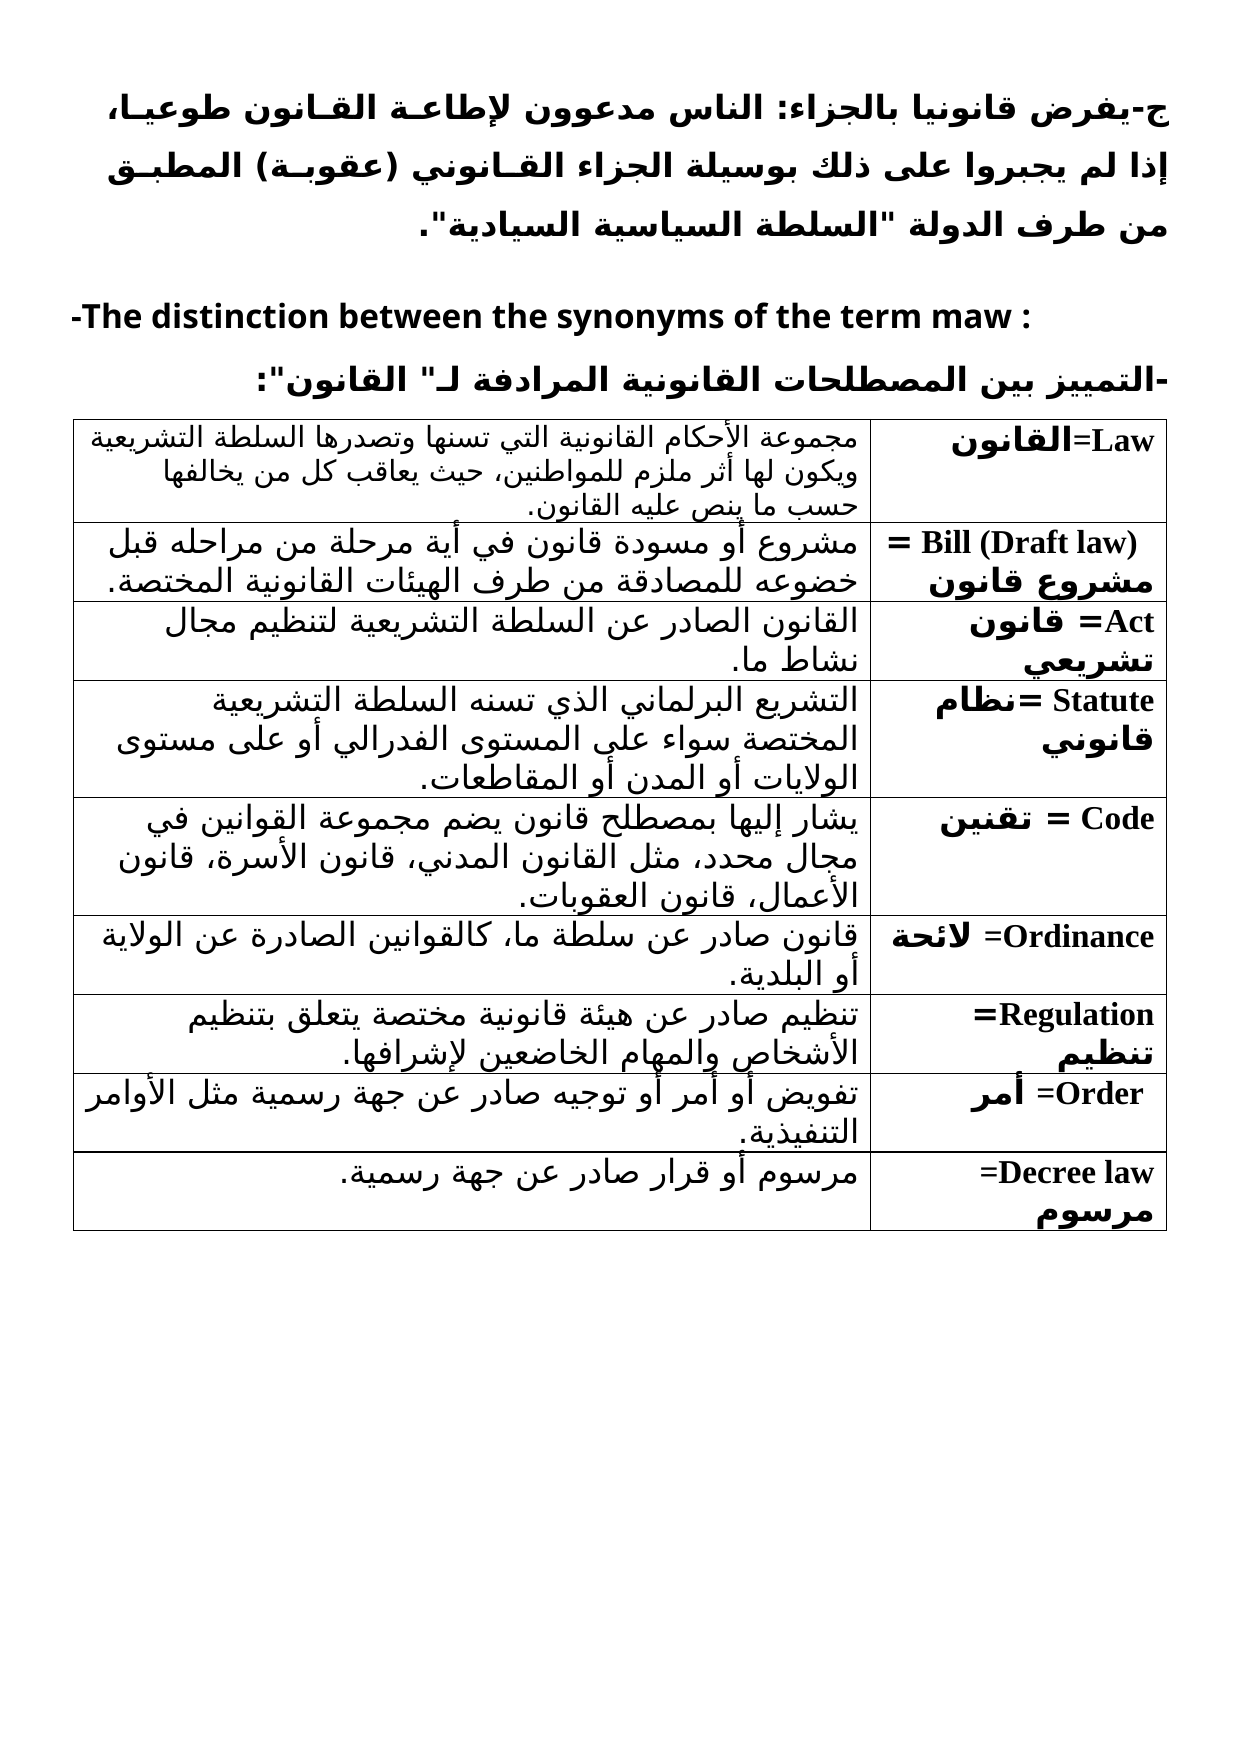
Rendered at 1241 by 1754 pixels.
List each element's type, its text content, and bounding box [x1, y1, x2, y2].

table_cell Decree law= مرسوم [871, 1153, 1166, 1229]
table_cell Code = تقنين [871, 798, 1166, 915]
table_cell Ordinance= لائحة [871, 916, 1166, 994]
table_cell التشريع البرلماني الذي تسنه السلطة التشريعية المختصة سواء على المستوى الفدرالي أو على مستوى الولايات أو المدن أو المقاطعات. [74, 681, 870, 797]
table_cell مرسوم أو قرار صادر عن جهة رسمية. [74, 1153, 870, 1229]
table_cell تنظيم صادر عن هيئة قانونية مختصة يتعلق بتنظيم الأشخاص والمهام الخاضعين لإشرافها. [74, 995, 870, 1073]
table_cell Act= قانون تشريعي [871, 602, 1166, 680]
table_cell Bill (Draft law) = مشروع قانون [871, 523, 1166, 601]
text -The distinction between the synonyms of the term maw : [71, 292, 1134, 338]
table_cell Statute =نظام قانوني [871, 681, 1166, 797]
table_cell يشار إليها بمصطلح قانون يضم مجموعة القوانين في مجال محدد، مثل القانون المدني، قانون الأسرة، قانون الأعمال، قانون العقوبات. [74, 798, 870, 915]
table_cell Regulation= تنظيم [871, 995, 1166, 1073]
table_cell قانون صادر عن سلطة ما، كالقوانين الصادرة عن الولاية أو البلدية. [74, 916, 870, 994]
table_cell مشروع أو مسودة قانون في أية مرحلة من مراحله قبل خضوعه للمصادقة من طرف الهيئات القانونية المختصة. [74, 523, 870, 601]
table_cell القانون الصادر عن السلطة التشريعية لتنظيم مجال نشاط ما. [74, 602, 870, 680]
text -التمييز بين المصطلحات القانونية المرادفة لـ" القانون": [106, 361, 1169, 399]
table_cell Order= أمر [871, 1074, 1166, 1151]
table_header Law=القانون [871, 420, 1166, 522]
table_header مجموعة الأحكام القانونية التي تسنها وتصدرها السلطة التشريعية ويكون لها أثر ملزم للمواطنين، حيث يعاقب كل من يخالفها حسب ما ينص عليه القانون. [74, 420, 870, 522]
table_cell تفويض أو أمر أو توجيه صادر عن جهة رسمية مثل الأوامر التنفيذية. [74, 1074, 870, 1151]
text ج-يفرض قانونيا بالجزاء: الناس مدعوون لإطاعة القانون طوعيا، إذا لم يجبروا على ذلك بوسيلة الجزاء القانوني (عقوبة) المطبق من طرف الدولة "السلطة السياسية السيادية". [106, 89, 1169, 244]
